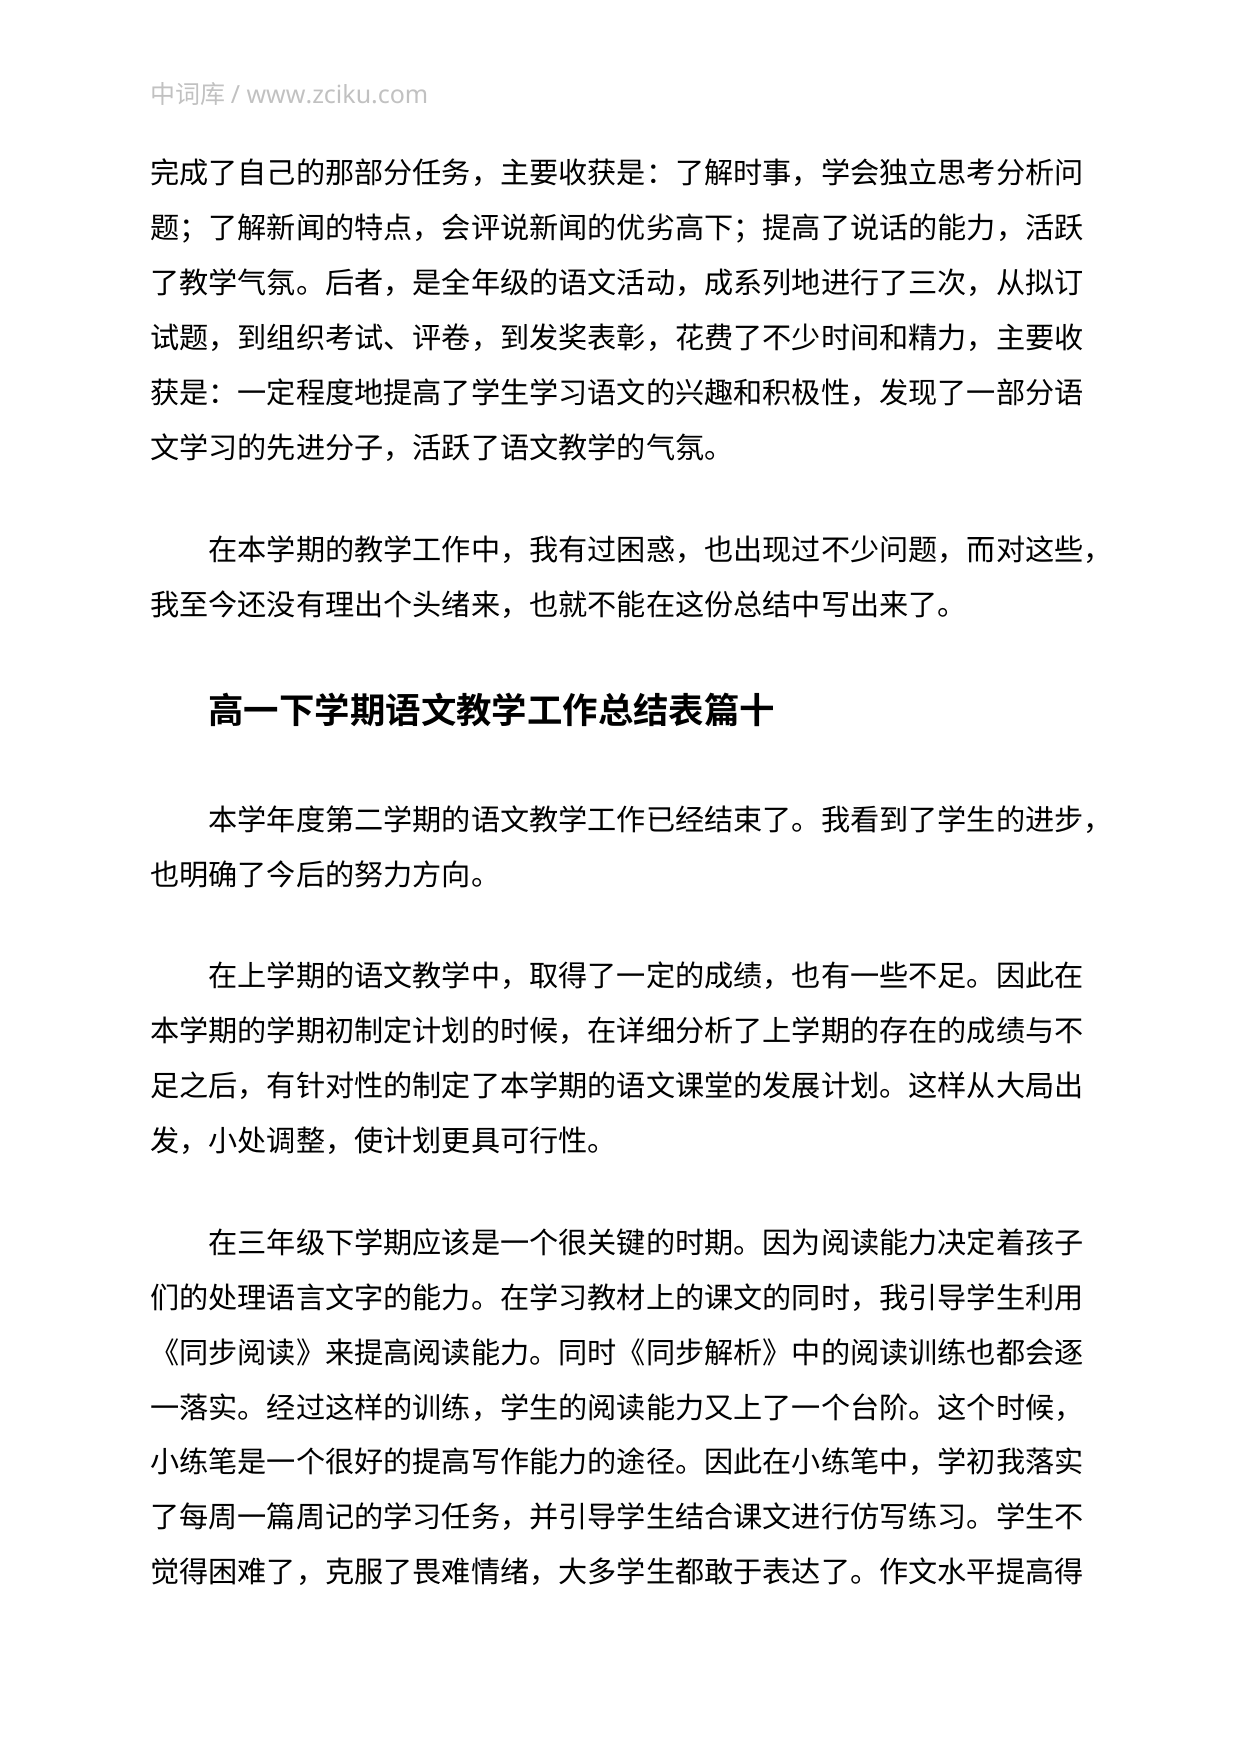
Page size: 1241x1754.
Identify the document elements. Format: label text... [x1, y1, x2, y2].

text 本学年度第二学期的语文教学工作已经结束了。我看到了学生的进步，也明确了今后的努力方向。 [150, 796, 1090, 893]
text 在上学期的语文教学中，取得了一定的成绩，也有一些不足。因此在本学期的学期初制定计划的时候，在详细分析了上学期的存在的成绩与不足之后，有针对性的制定了本学期的语文课堂的发展计划。这样从大局出发，小处调整，使计划更具可行性。 [150, 953, 1090, 1160]
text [150, 150, 1090, 467]
text 在本学期的教学工作中，我有过困惑，也出现过不少问题，而对这些，我至今还没有理出个头绪来，也就不能在这份总结中写出来了。 [150, 526, 1090, 623]
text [150, 1219, 1090, 1591]
text 高一下学期语文教学工作总结表篇十 [150, 683, 1090, 734]
